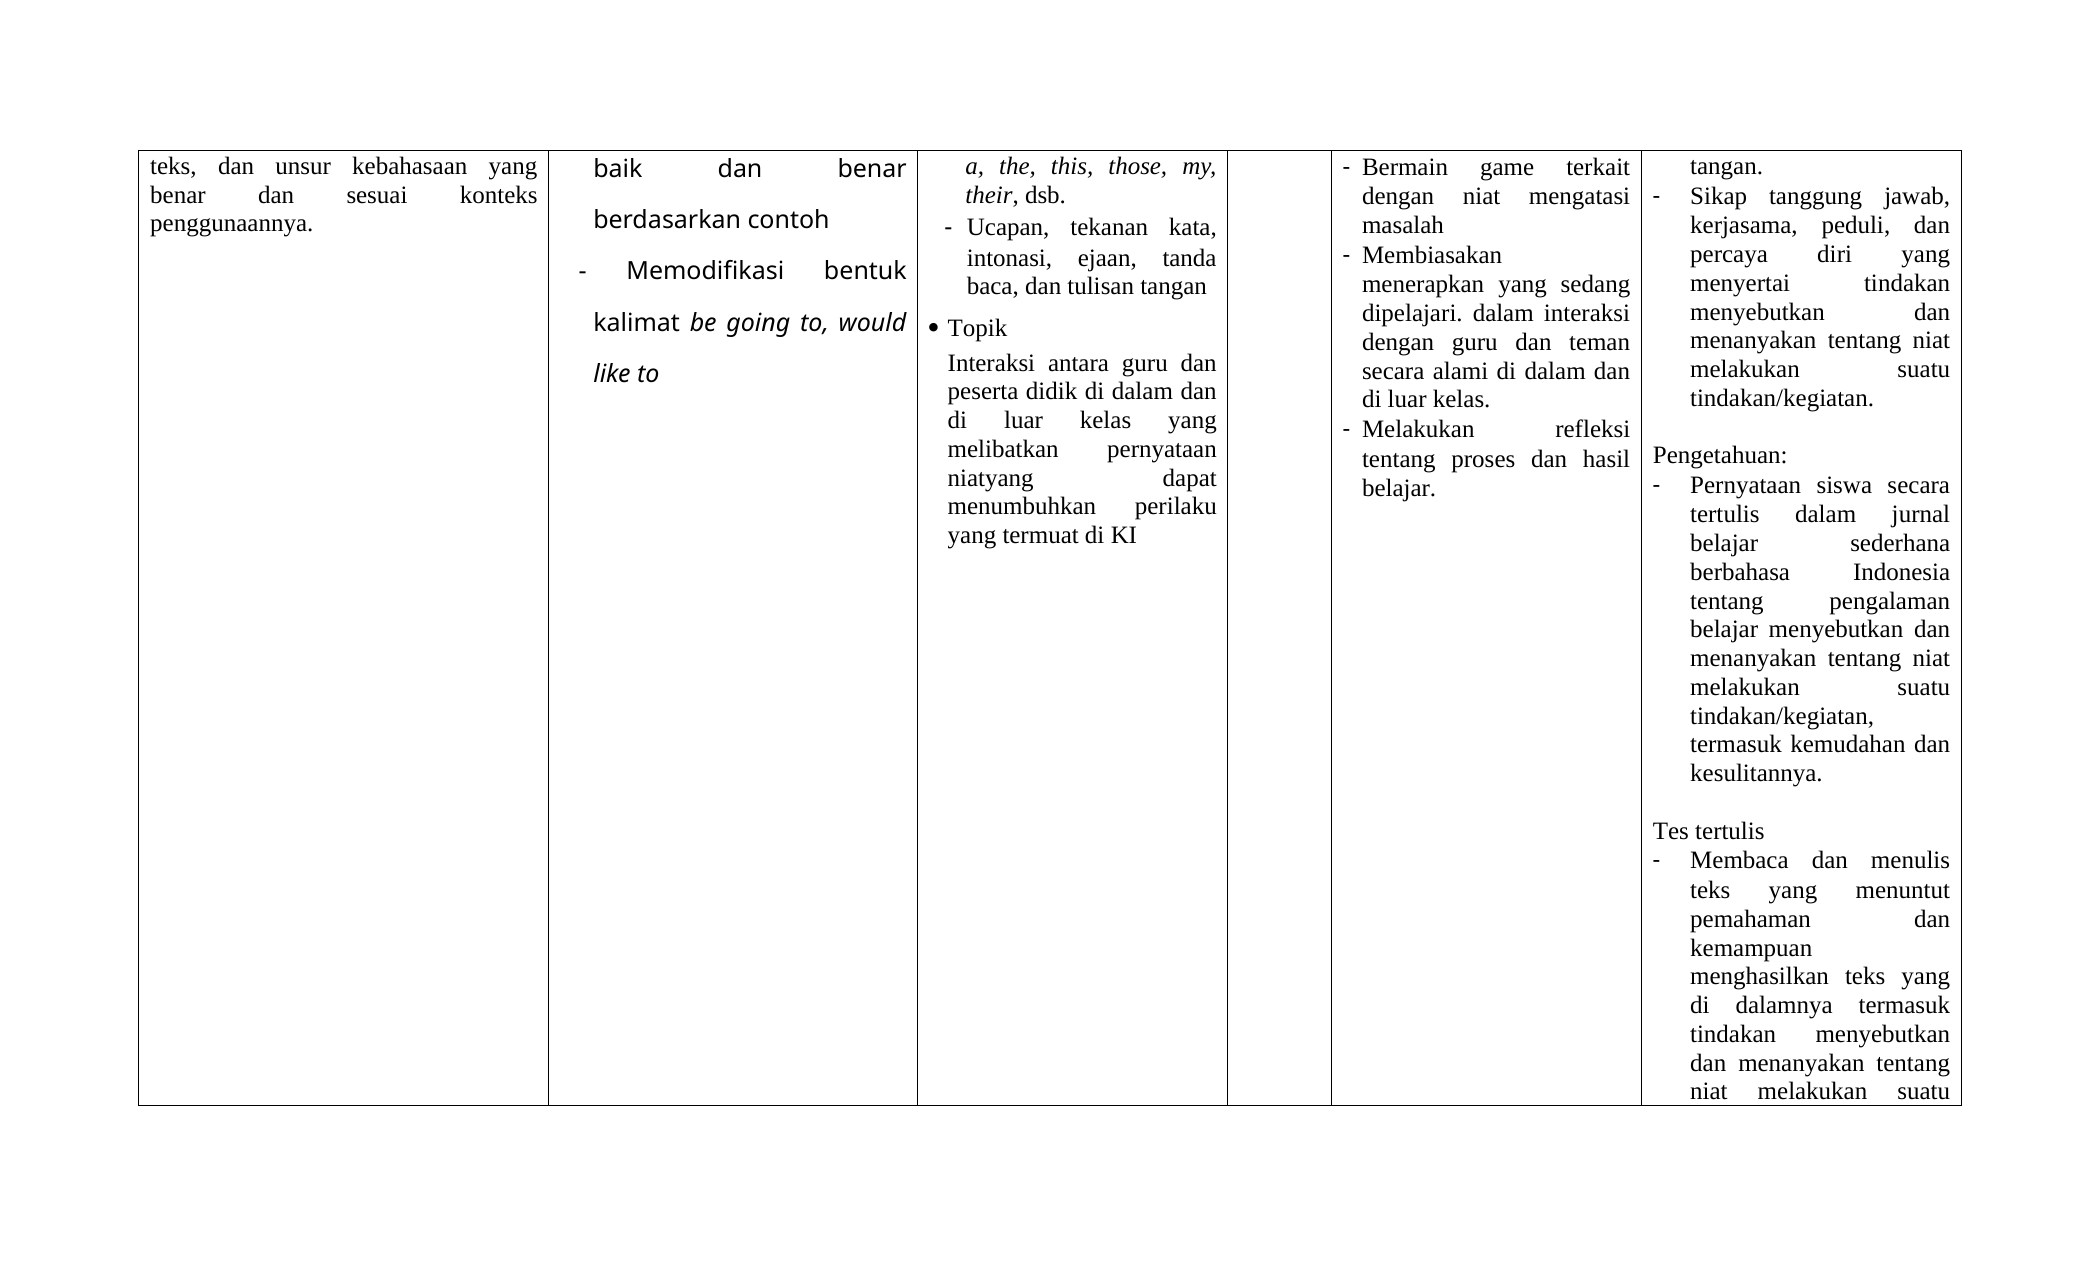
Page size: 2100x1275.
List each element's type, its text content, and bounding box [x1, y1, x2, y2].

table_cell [1642, 151, 1961, 1105]
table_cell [549, 151, 917, 1105]
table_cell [918, 151, 1227, 1105]
table_cell 6 [1228, 151, 1331, 1105]
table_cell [1332, 151, 1641, 1105]
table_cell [139, 151, 548, 1105]
